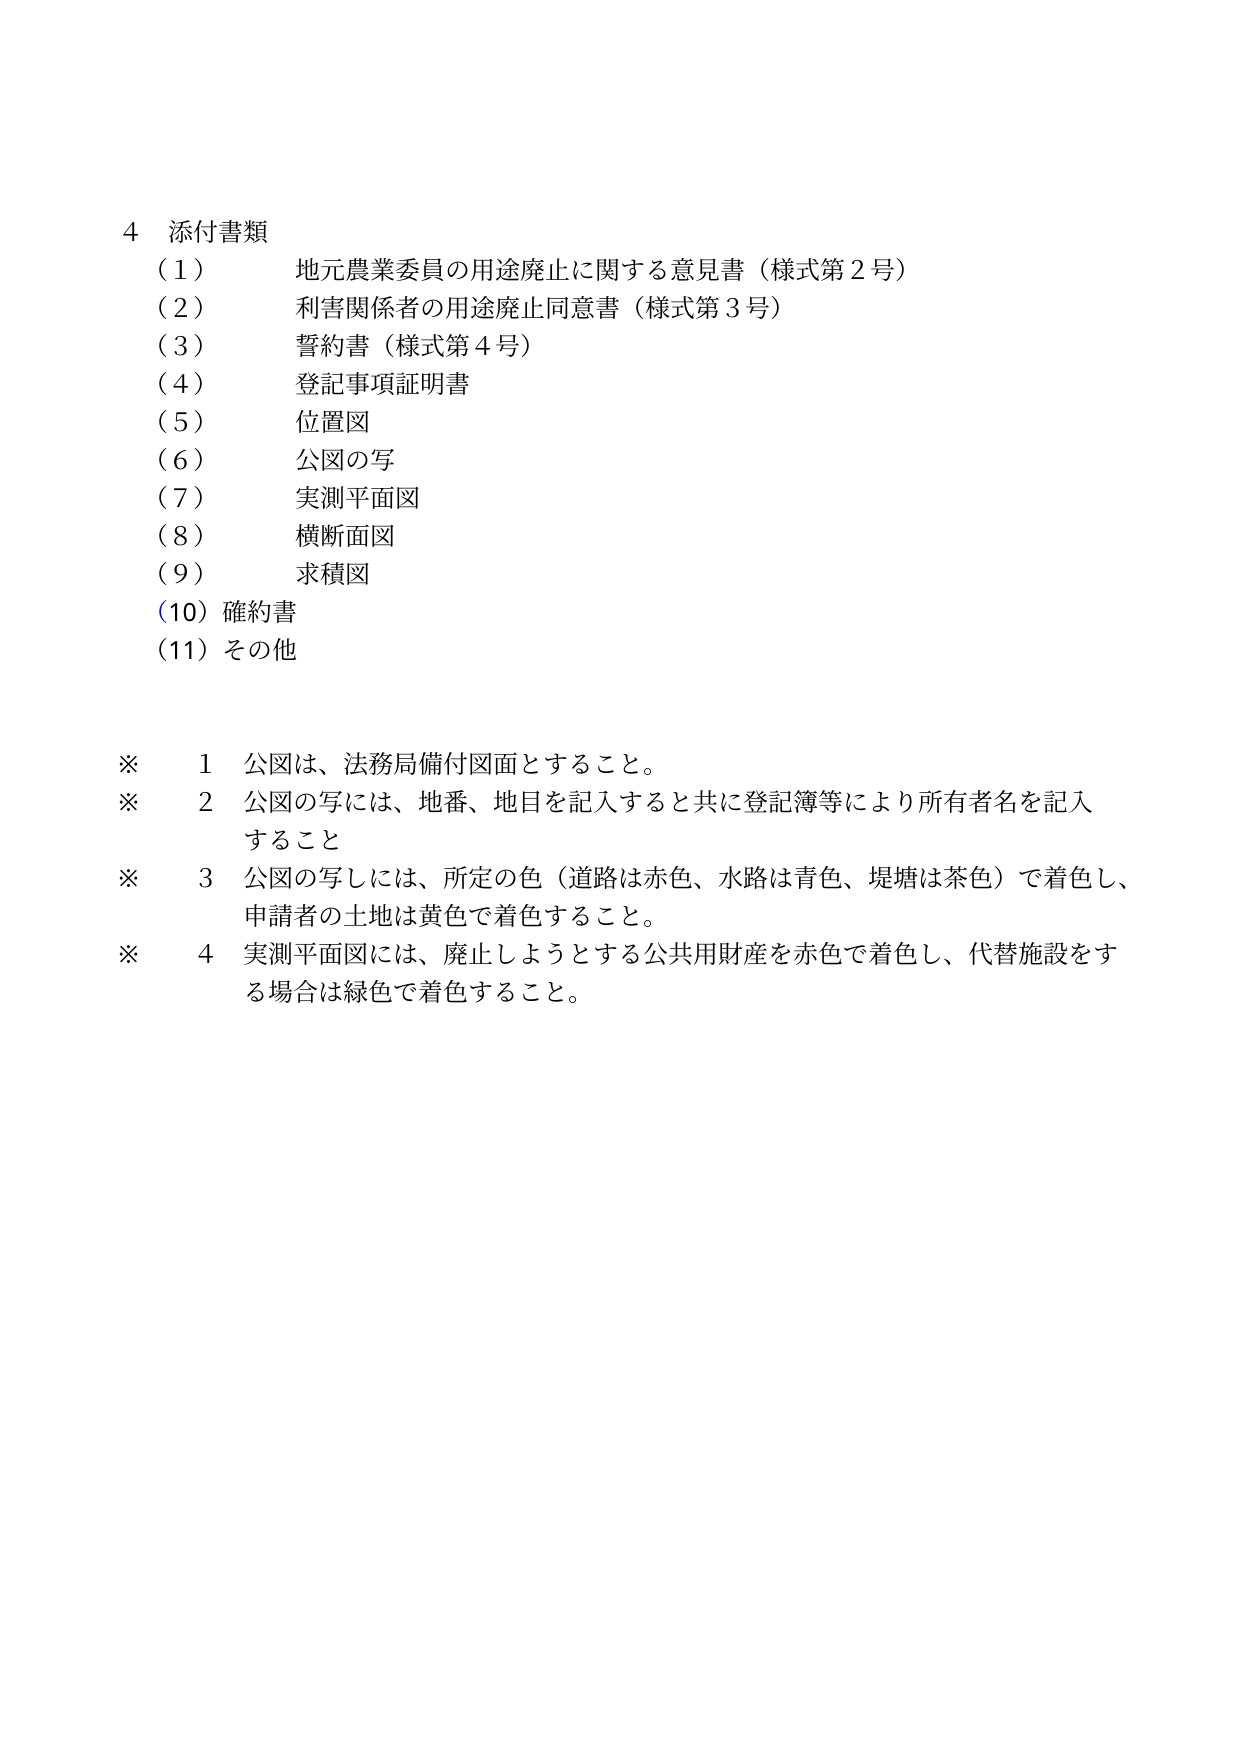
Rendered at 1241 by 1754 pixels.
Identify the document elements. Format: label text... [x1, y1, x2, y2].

list ３ 公図の写しには、所定の色（道路は赤色、水路は青色、堤塘は茶色）で着色し、 [118, 858, 1122, 896]
list 地元農業委員の用途廃止に関する意見書（様式第２号） [143, 249, 1122, 288]
list 位置図 [143, 402, 1122, 440]
list 誓約書（様式第４号） [143, 326, 1122, 364]
text すること [118, 820, 1122, 858]
text 申請者の土地は黄色で着色すること。 [118, 896, 1122, 934]
text ４ 添付書類 [118, 212, 1122, 249]
list 公図の写 [143, 440, 1122, 478]
list ２ 公図の写には、地番、地目を記入すると共に登記簿等により所有者名を記入 [118, 782, 1122, 820]
text る場合は緑色で着色すること。 [118, 972, 1122, 1010]
list 実測平面図 [143, 478, 1122, 516]
text （10）確約書 [143, 592, 1122, 630]
list 横断面図 [143, 516, 1122, 554]
list 求積図 [143, 554, 1122, 592]
list 登記事項証明書 [143, 364, 1122, 402]
list １ 公図は、法務局備付図面とすること。 [118, 744, 1122, 782]
text （11）その他 [143, 630, 1122, 668]
list 利害関係者の用途廃止同意書（様式第３号） [143, 288, 1122, 326]
list ４ 実測平面図には、廃止しようとする公共用財産を赤色で着色し、代替施設をす [118, 934, 1122, 972]
